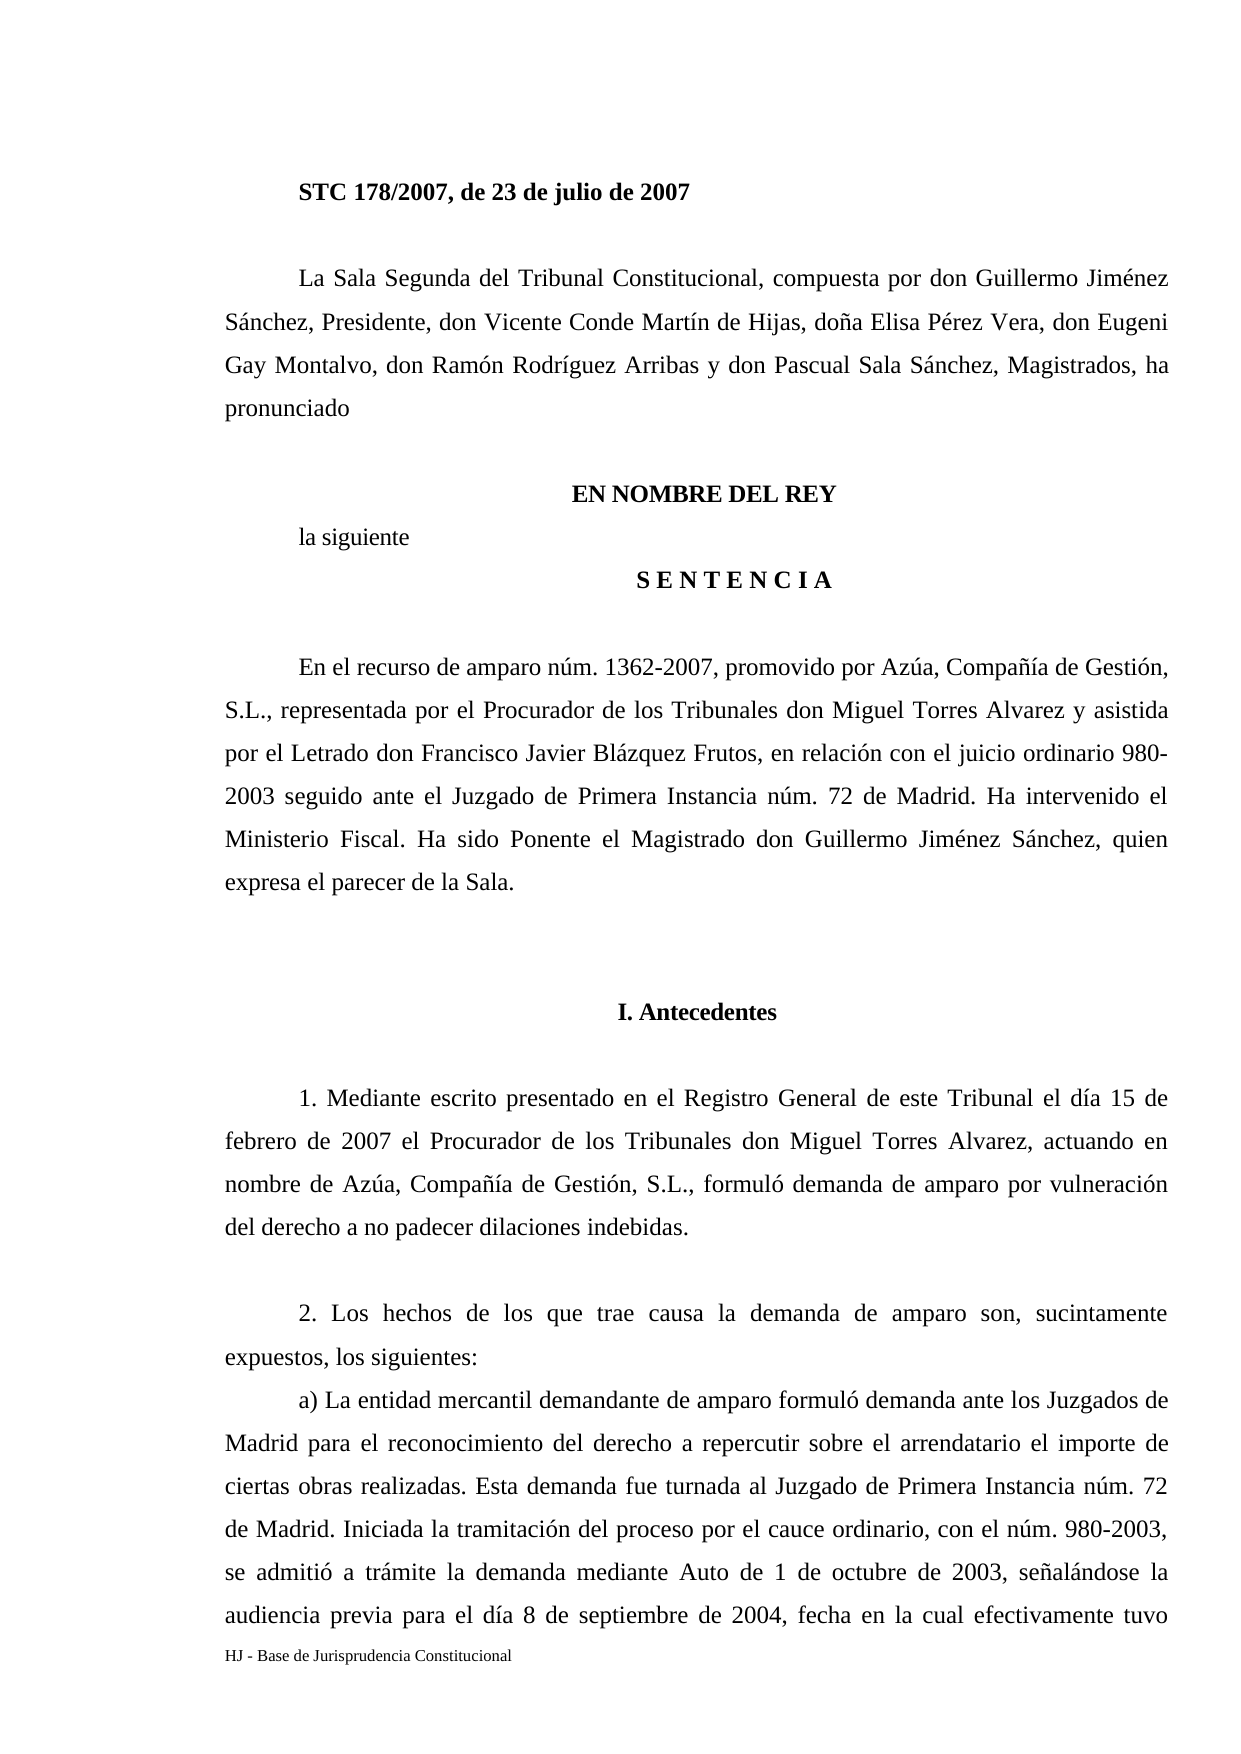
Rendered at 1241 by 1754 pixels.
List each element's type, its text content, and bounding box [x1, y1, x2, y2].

text 2. Los hechos de los que trae causa la demanda de amparo son, sucintamente expuestos, los siguientes: [224, 1298, 1169, 1370]
text STC 178/2007, de 23 de julio de 2007 [224, 177, 1169, 206]
text En el recurso de amparo núm. 1362-2007, promovido por Azúa, Compañía de Gestión, S.L., representada por el Procurador de los Tribunales don Miguel Torres Alvarez y asistida por el Letrado don Francisco Javier Blázquez Frutos, en relación con el juicio ordinario 980-2003 seguido ante el Juzgado de Primera Instancia núm. 72 de Madrid. Ha intervenido el Ministerio Fiscal. Ha sido Ponente el Magistrado don Guillermo Jiménez Sánchez, quien expresa el parecer de la Sala. [224, 652, 1169, 896]
text I. Antecedentes [224, 997, 1169, 1025]
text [224, 1385, 1169, 1629]
text 1. Mediante escrito presentado en el Registro General de este Tribunal el día 15 de febrero de 2007 el Procurador de los Tribunales don Miguel Torres Alvarez, actuando en nombre de Azúa, Compañía de Gestión, S.L., formuló demanda de amparo por vulneración del derecho a no padecer dilaciones indebidas. [224, 1083, 1169, 1241]
text EN NOMBRE DEL REY [224, 479, 1110, 508]
text S E N T E N C I A [224, 565, 1169, 594]
text La Sala Segunda del Tribunal Constitucional, compuesta por don Guillermo Jiménez Sánchez, Presidente, don Vicente Conde Martín de Hijas, doña Elisa Pérez Vera, don Eugeni Gay Montalvo, don Ramón Rodríguez Arribas y don Pascual Sala Sánchez, Magistrados, ha pronunciado [224, 263, 1169, 422]
text la siguiente [224, 522, 1110, 551]
